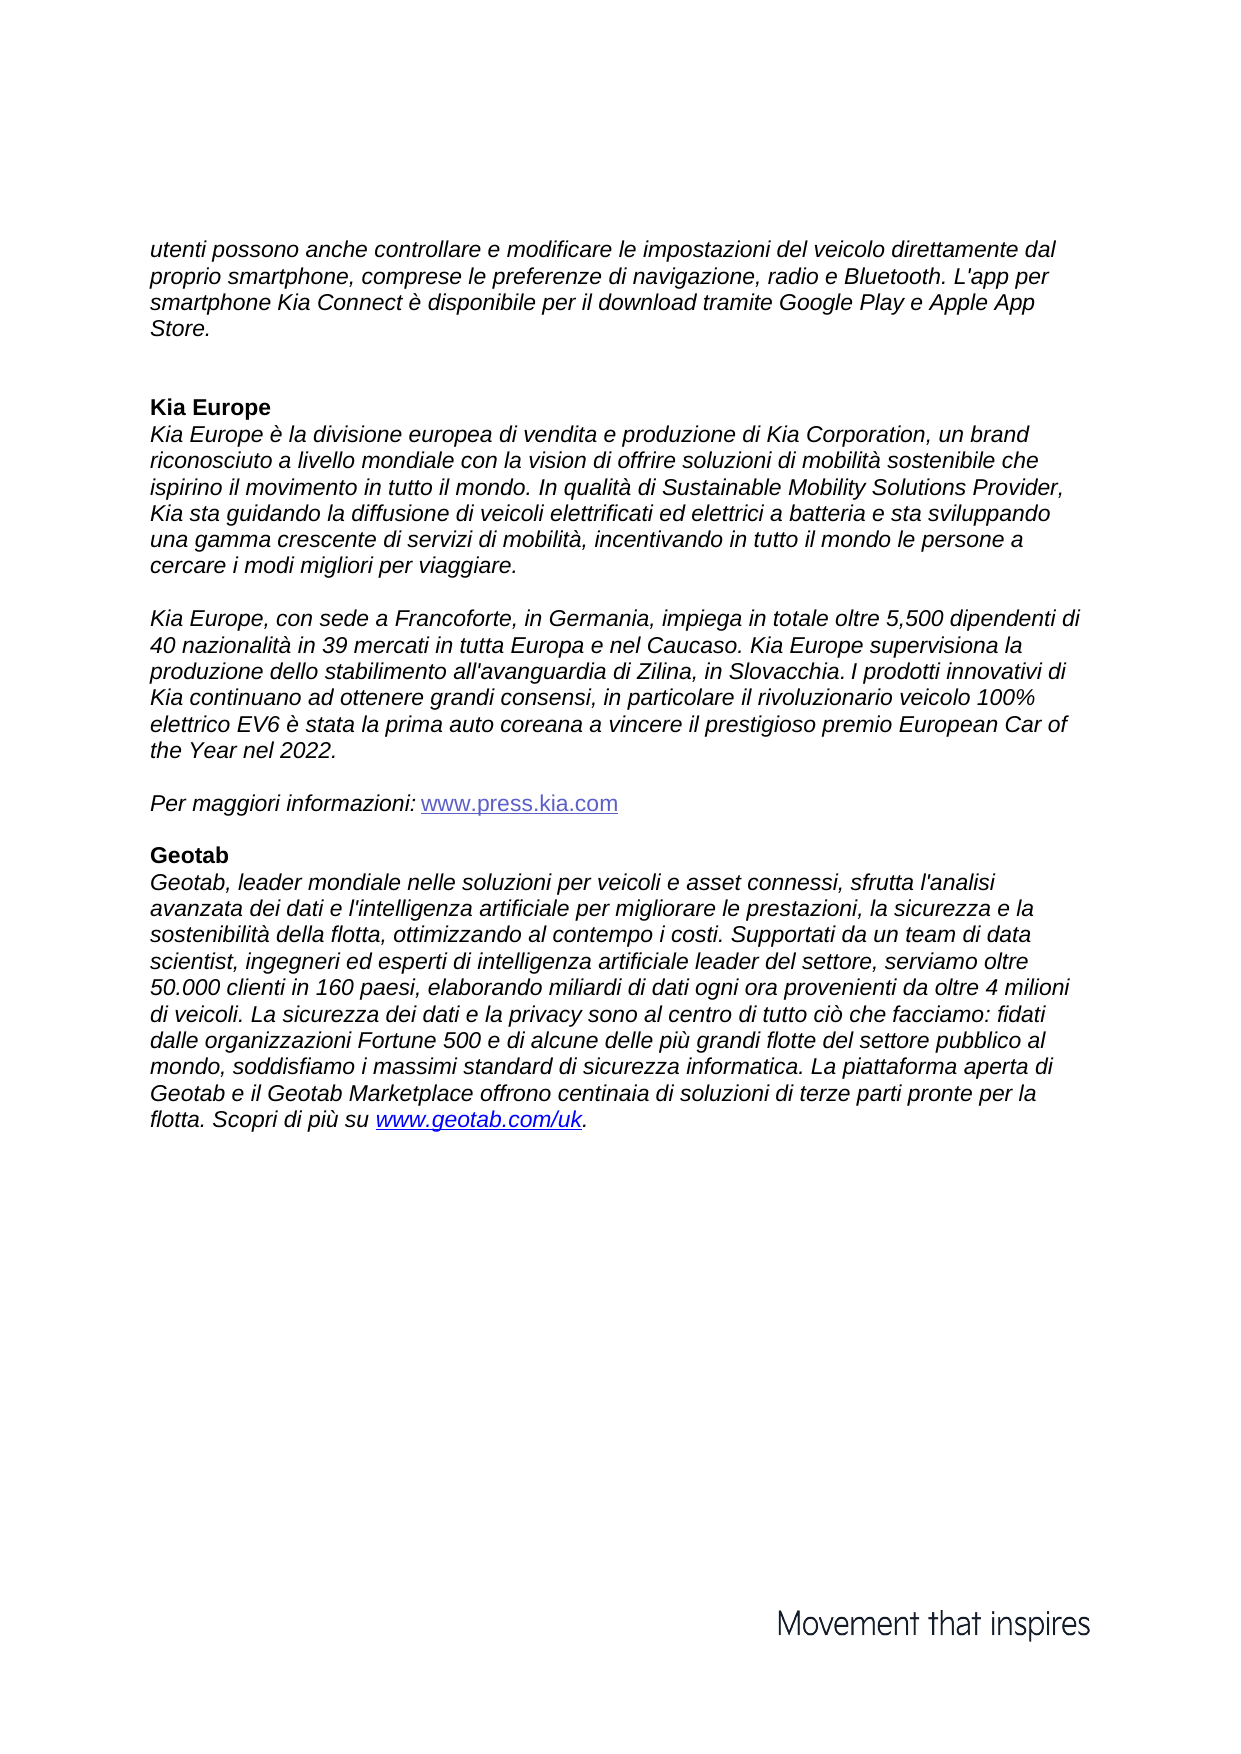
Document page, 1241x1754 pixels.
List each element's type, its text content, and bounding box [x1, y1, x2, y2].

text Kia Europe è la divisione europea di vendita e produzione di Kia Corporation, un brand riconosciuto a livello mondiale con la vision di offrire soluzioni di mobilità sostenibile che ispirino il movimento in tutto il mondo. In qualità di Sustainable Mobility Solutions Provider, [150, 421, 1090, 500]
picture [778, 1610, 1091, 1642]
text Per maggiori informazioni: www.press.kia.com [150, 790, 1090, 816]
text Kia sta guidando la diffusione di veicoli elettrificati ed elettrici a batteria e sta sviluppando una gamma crescente di servizi di mobilità, incentivando in tutto il mondo le persone a cercare i modi migliori per viaggiare. [150, 500, 1090, 579]
text Kia Europe, con sede a Francoforte, in Germania, impiega in totale oltre 5,500 dipendenti di 40 nazionalità in 39 mercati in tutta Europa e nel Caucaso. Kia Europe supervisiona la produzione dello stabilimento all'avanguardia di Zilina, in Slovacchia. I prodotti innovativi di Kia continuano ad ottenere grandi consensi, in particolare il rivoluzionario veicolo 100% elettrico EV6 è stata la prima auto coreana a vincere il prestigioso premio European Car of the Year nel 2022. [150, 605, 1090, 763]
text Geotab [150, 842, 1090, 869]
text Kia Europe [150, 394, 1090, 421]
text Geotab, leader mondiale nelle soluzioni per veicoli e asset connessi, sfrutta l'analisi avanzata dei dati e l'intelligenza artificiale per migliorare le prestazioni, la sicurezza e la sostenibilità della flotta, ottimizzando al contempo i costi. Supportati da un team di data scientist, ingegneri ed esperti di intelligenza artificiale leader del settore, serviamo oltre 50.000 clienti in 160 paesi, elaborando miliardi di dati ogni ora provenienti da oltre 4 milioni di veicoli. La sicurezza dei dati e la privacy sono al centro di tutto ciò che facciamo: fidati dalle organizzazioni Fortune 500 e di alcune delle più grandi flotte del settore pubblico al mondo, soddisfiamo i massimi standard di sicurezza informatica. La piattaforma aperta di Geotab e il Geotab Marketplace offrono centinaia di soluzioni di terze parti pronte per la flotta. Scopri di più su www.geotab.com/uk. [150, 869, 1090, 1132]
